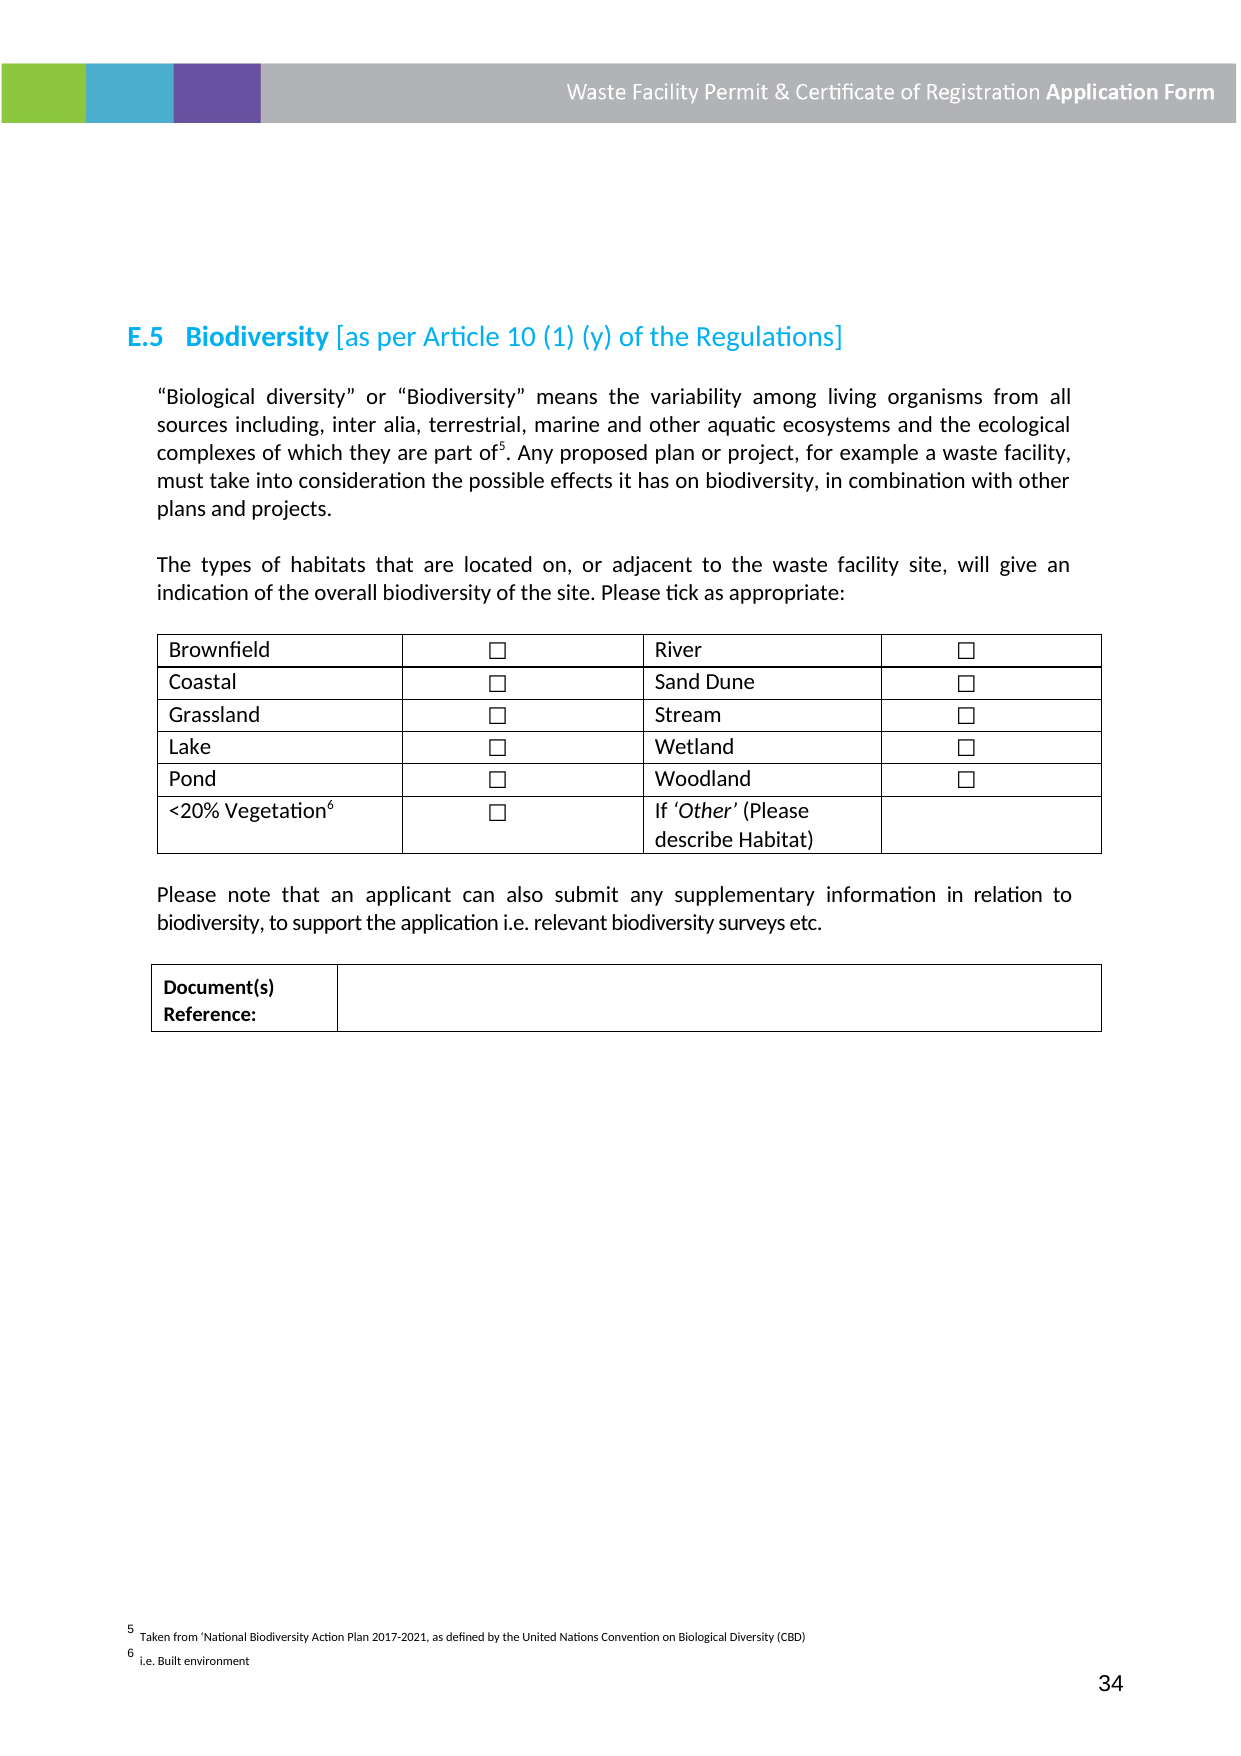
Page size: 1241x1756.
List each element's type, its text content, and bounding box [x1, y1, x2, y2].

table_cell Coastal [158, 668, 402, 699]
subtitle Biodiversity [as per Article 10 (1) (y) of the Regulations] [127, 318, 1123, 354]
table_cell Lake [158, 732, 402, 763]
text Please note that an applicant can also submit any supplementary information in relation to biodiversity, to support the application i.e. relevant biodiversity surveys etc. [157, 880, 1073, 936]
table_header Brownfield [158, 635, 402, 666]
table_cell Stream [644, 700, 881, 731]
table_cell Pond [158, 764, 402, 796]
table_cell <20% Vegetation [158, 797, 402, 853]
table_cell ☐ [403, 732, 643, 763]
table_header Document(s) Reference: [152, 965, 337, 1031]
table_cell Wetland [644, 732, 881, 763]
table_cell ☐ [403, 700, 643, 731]
picture [0, 40, 1236, 138]
text The types of habitats that are located on, or adjacent to the waste facility site, will give an indication of the overall biodiversity of the site. Please tick as appropriate: [157, 550, 1073, 606]
table_header [338, 965, 1101, 1031]
table_cell If ‘Other’ (Please describe Habitat) [644, 797, 881, 853]
table_cell Grassland [158, 700, 402, 731]
table_header River [644, 635, 881, 666]
table_cell Woodland [644, 764, 881, 796]
table_cell Sand Dune [644, 668, 881, 699]
table_cell [882, 797, 1101, 853]
text “Biological diversity” or “Biodiversity” means the variability among living organisms from all sources including, inter alia, terrestrial, marine and other aquatic ecosystems and the ecological complexes of which they are part of. Any proposed plan or project, for example a waste facility, must take into consideration the possible effects it has on biodiversity, in combination with other plans and projects. [157, 382, 1073, 522]
